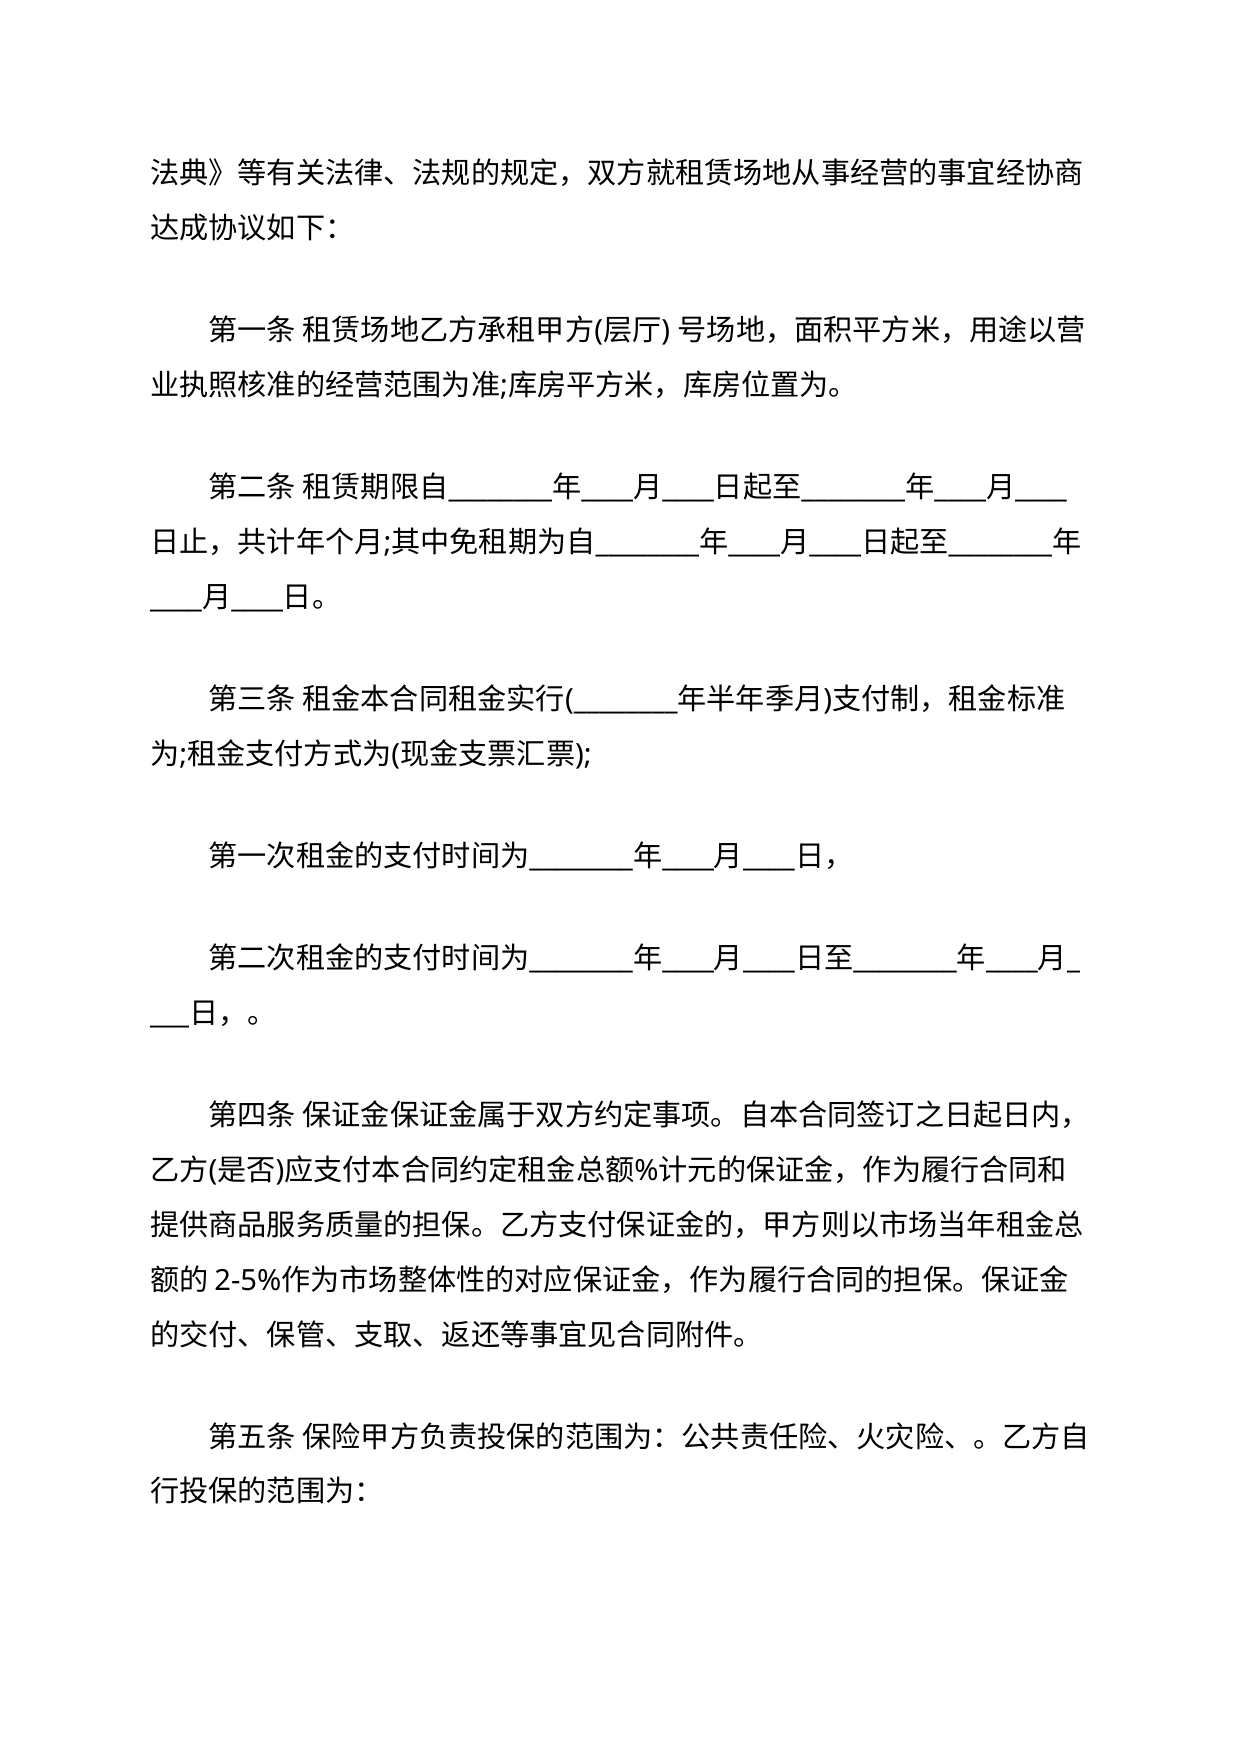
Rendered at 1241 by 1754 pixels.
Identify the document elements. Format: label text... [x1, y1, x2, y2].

text 第四条 保证金保证金属于双方约定事项。自本合同签订之日起日内，乙方(是否)应支付本合同约定租金总额%计元的保证金，作为履行合同和提供商品服务质量的担保。乙方支付保证金的，甲方则以市场当年租金总额的2-5%作为市场整体性的对应保证金，作为履行合同的担保。保证金的交付、保管、支取、返还等事宜见合同附件。 [150, 1092, 1090, 1354]
text 第一条 租赁场地乙方承租甲方(层厅) 号场地，面积平方米，用途以营业执照核准的经营范围为准;库房平方米，库房位置为。 [150, 307, 1090, 404]
text 第一次租金的支付时间为________年____月____日， [150, 833, 1090, 875]
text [150, 150, 1090, 247]
text 第三条 租金本合同租金实行(________年半年季月)支付制，租金标准为;租金支付方式为(现金支票汇票); [150, 676, 1090, 773]
text 第二条 租赁期限自________年____月____日起至________年____月____日止，共计年个月;其中免租期为自________年____月____日起至________年____月____日。 [150, 464, 1090, 616]
text 第二次租金的支付时间为________年____月____日至________年____月____日，。 [150, 934, 1090, 1032]
text 第五条 保险甲方负责投保的范围为：公共责任险、火灾险、。乙方自行投保的范围为： [150, 1413, 1090, 1510]
